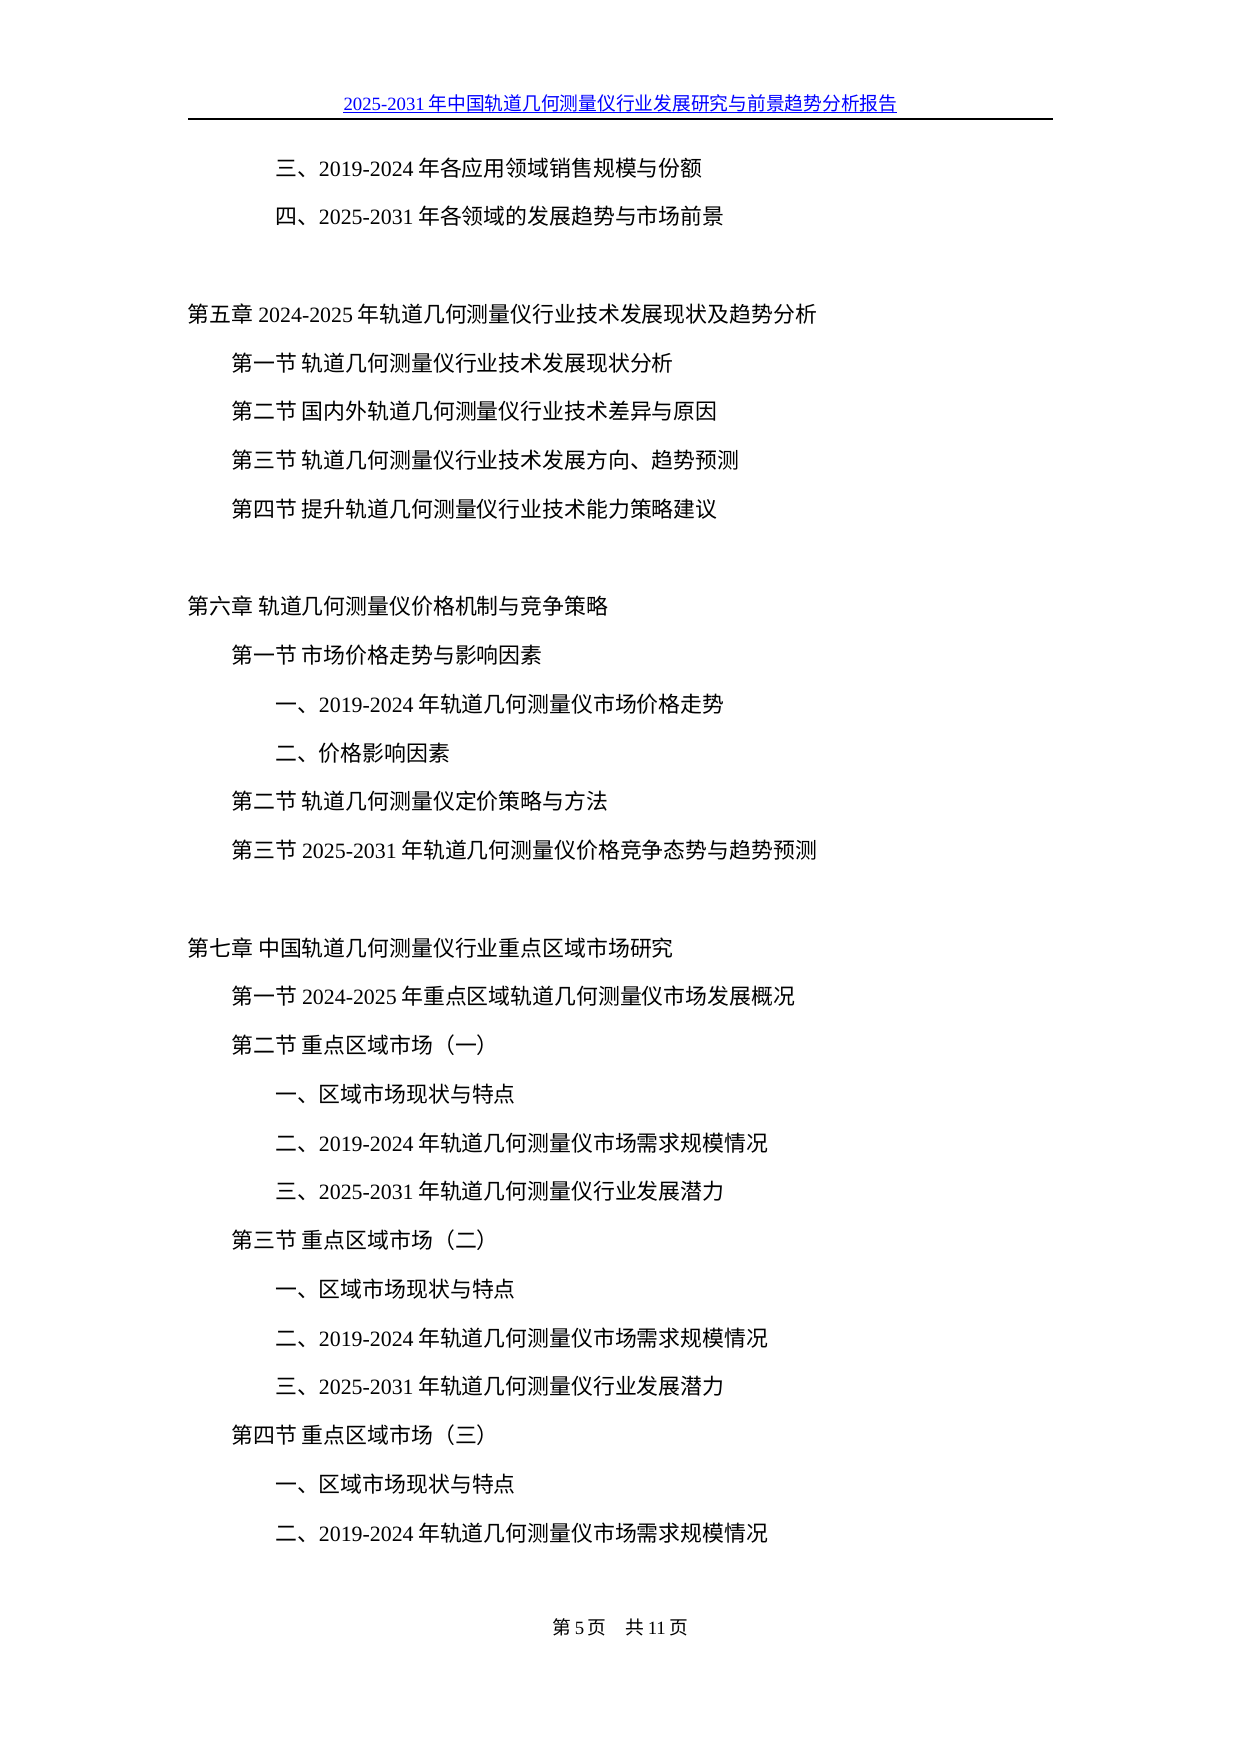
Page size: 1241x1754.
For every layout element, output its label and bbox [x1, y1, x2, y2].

text [187, 150, 1053, 1548]
